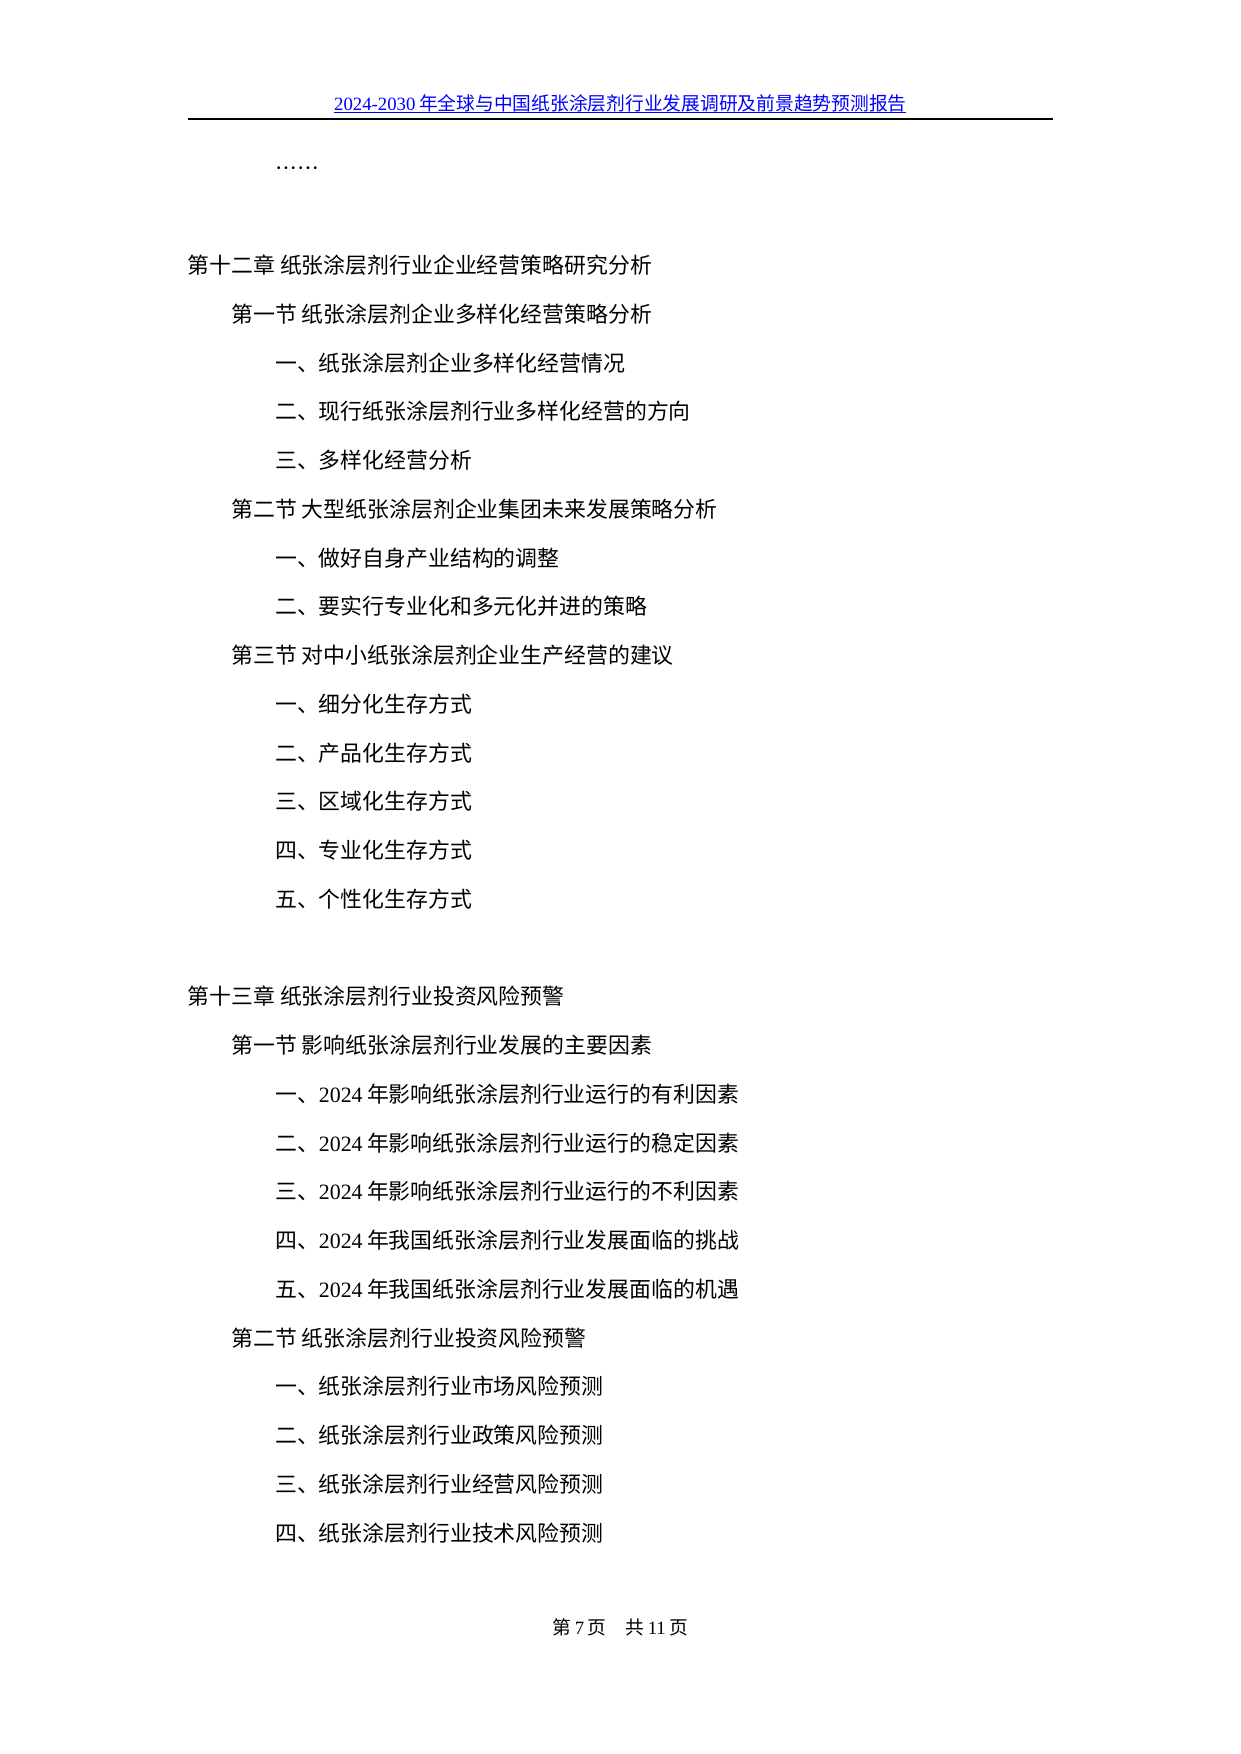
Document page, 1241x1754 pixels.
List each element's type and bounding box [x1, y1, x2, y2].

text [187, 150, 1053, 1548]
